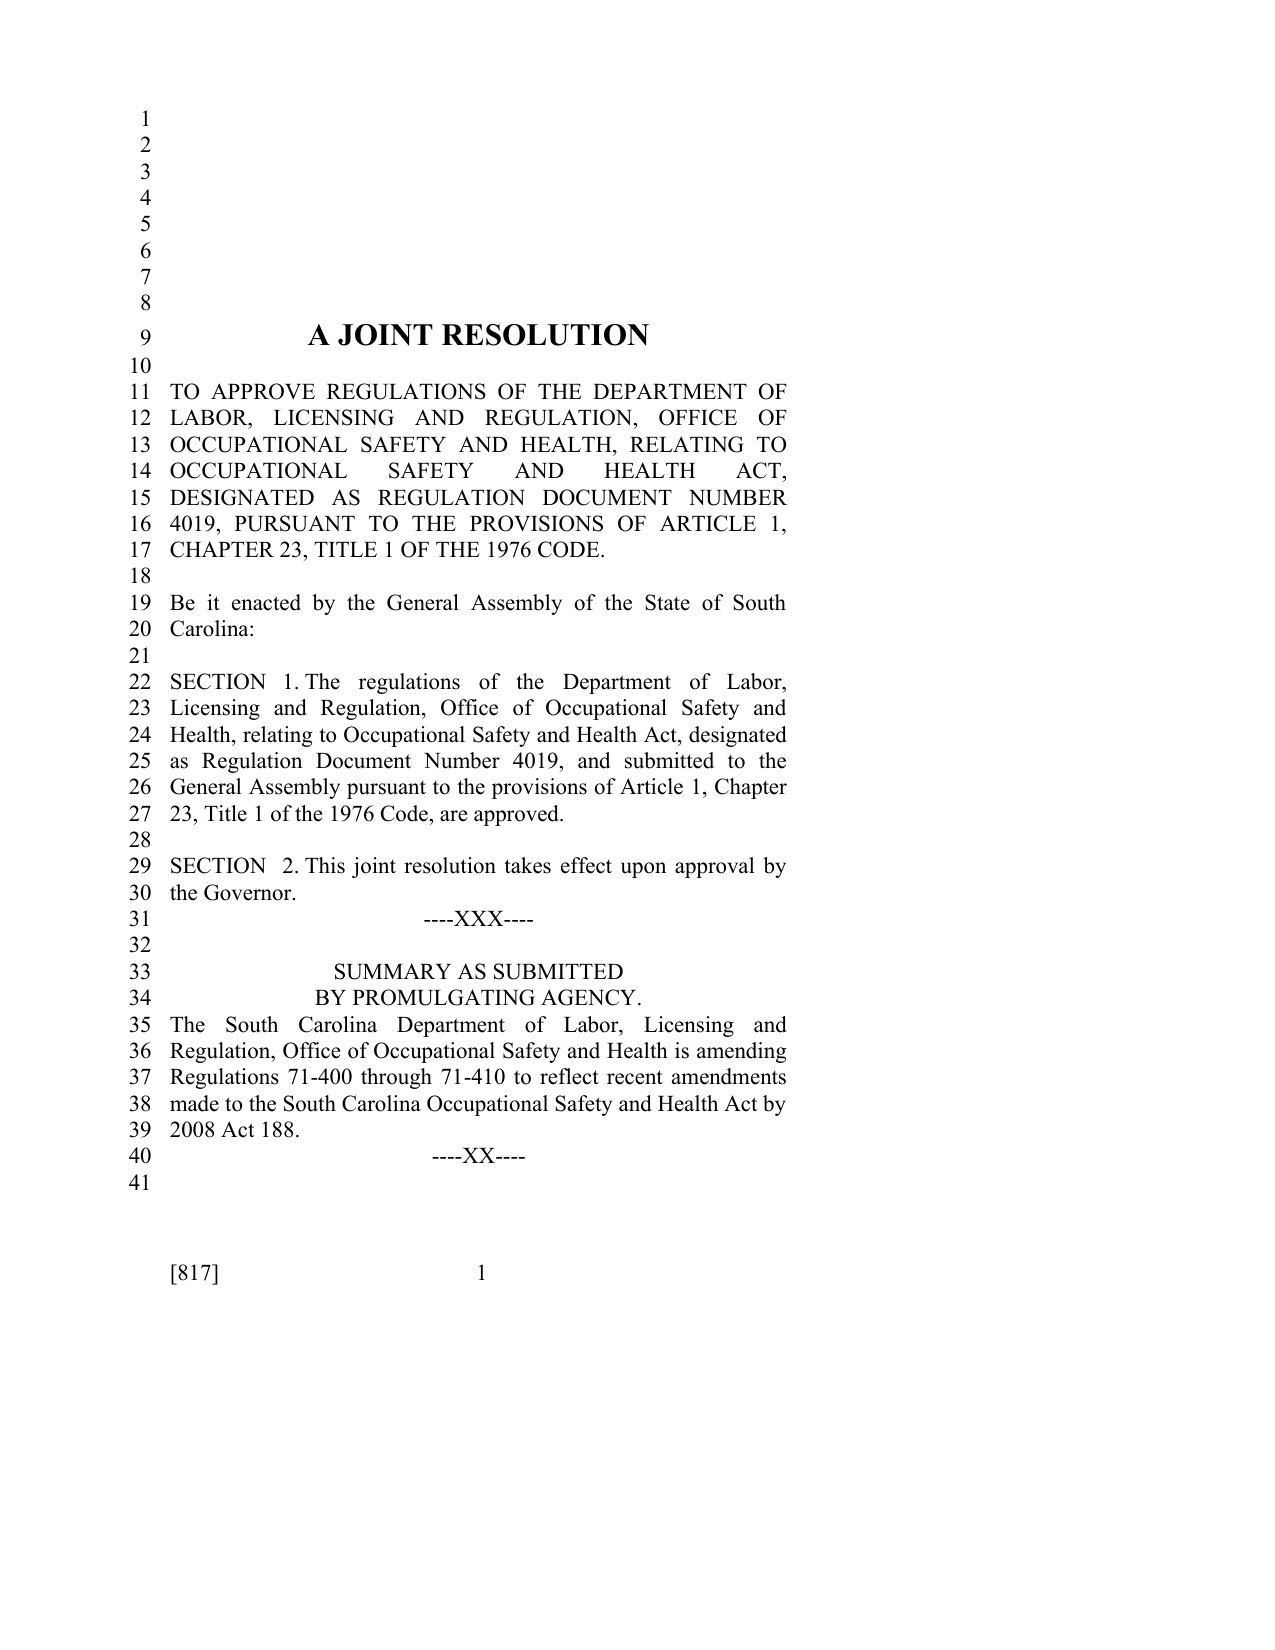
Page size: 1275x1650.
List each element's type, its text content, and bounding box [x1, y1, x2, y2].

text Be it enacted by the General Assembly of the State of South Carolina: [169, 589, 787, 642]
text SUMMARY AS SUBMITTED [169, 958, 787, 984]
text ----XX---- [169, 1142, 787, 1169]
text TO APPROVE REGULATIONS OF THE DEPARTMENT OF LABOR, LICENSING AND REGULATION, OFFICE OF OCCUPATIONAL SAFETY AND HEALTH, RELATING TO OCCUPATIONAL SAFETY AND HEALTH ACT, DESIGNATED AS REGULATION DOCUMENT NUMBER 4019, PURSUANT TO THE PROVISIONS OF ARTICLE 1, CHAPTER 23, TITLE 1 OF THE 1976 CODE. [169, 378, 787, 563]
text The South Carolina Department of Labor, Licensing and Regulation, Office of Occupational Safety and Health is amending Regulations 71-400 through 71-410 to reflect recent amendments made to the South Carolina Occupational Safety and Health Act by 2008 Act 188. [169, 1011, 787, 1142]
text BY PROMULGATING AGENCY. [169, 984, 787, 1011]
text A JOINT RESOLUTION [169, 316, 787, 352]
text SECTION 1. The regulations of the Department of Labor, Licensing and Regulation, Office of Occupational Safety and Health, relating to Occupational Safety and Health Act, designated as Regulation Document Number 4019, and submitted to the General Assembly pursuant to the provisions of Article 1, Chapter 23, Title 1 of the 1976 Code, are approved. [169, 668, 787, 826]
text ----XXX---- [169, 905, 787, 932]
text SECTION 2. This joint resolution takes effect upon approval by the Governor. [169, 852, 787, 905]
